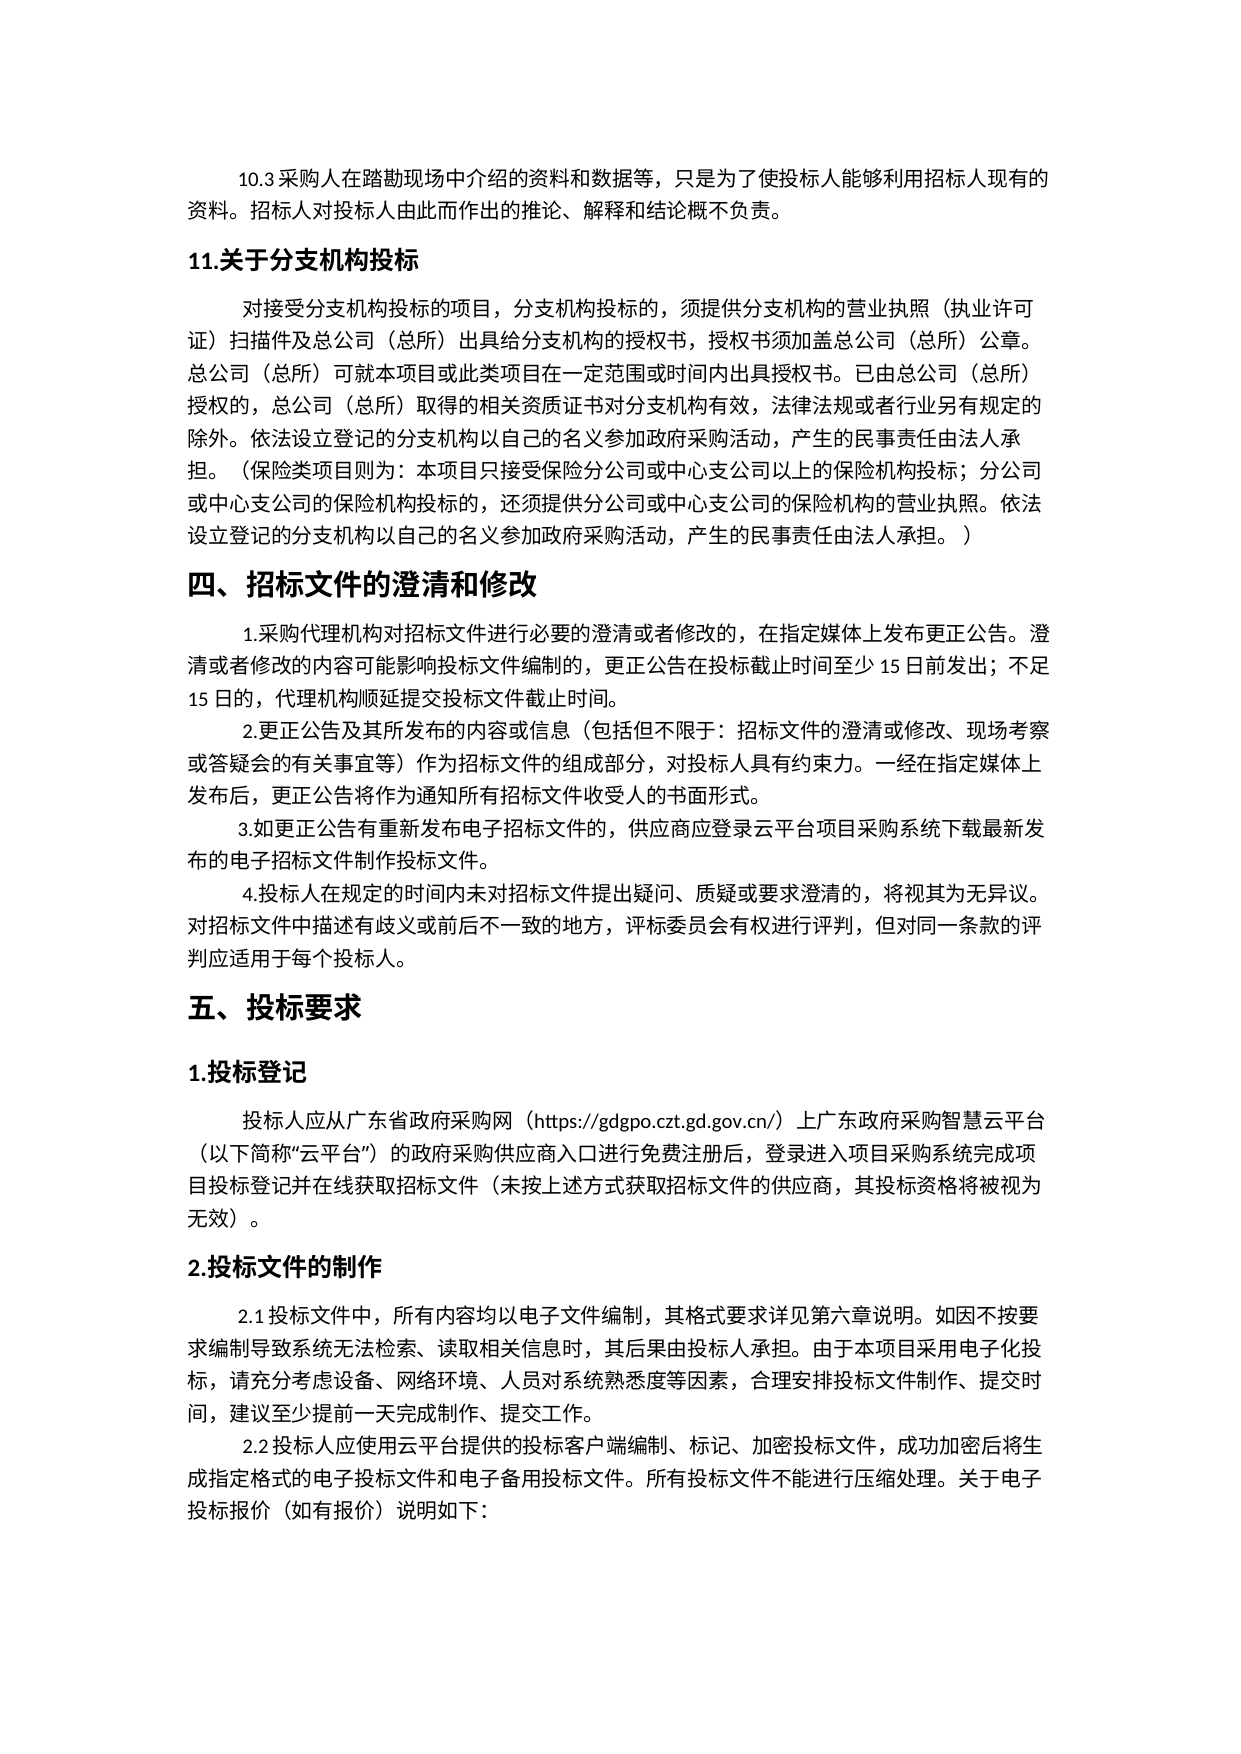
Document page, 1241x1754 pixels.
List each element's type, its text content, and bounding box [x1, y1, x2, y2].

text 四、招标文件的澄清和修改 [187, 552, 1053, 617]
text 3.如更正公告有重新发布电子招标文件的，供应商应登录云平台项目采购系统下载最新发布的电子招标文件制作投标文件。 [187, 812, 1053, 877]
text 五、投标要求 [187, 974, 1053, 1039]
text 对接受分支机构投标的项目，分支机构投标的，须提供分支机构的营业执照（执业许可证）扫描件及总公司（总所）出具给分支机构的授权书，授权书须加盖总公司（总所）公章。总公司（总所）可就本项目或此类项目在一定范围或时间内出具授权书。已由总公司（总所）授权的，总公司（总所）取得的相关资质证书对分支机构有效，法律法规或者行业另有规定的除外。依法设立登记的分支机构以自己的名义参加政府采购活动，产生的民事责任由法人承担。（保险类项目则为：本项目只接受保险分公司或中心支公司以上的保险机构投标；分公司或中心支公司的保险机构投标的，还须提供分公司或中心支公司的保险机构的营业执照。依法设立登记的分支机构以自己的名义参加政府采购活动，产生的民事责任由法人承担。 ） [187, 292, 1053, 552]
text 1.采购代理机构对招标文件进行必要的澄清或者修改的，在指定媒体上发布更正公告。澄清或者修改的内容可能影响投标文件编制的，更正公告在投标截止时间至少15日前发出；不足15日的，代理机构顺延提交投标文件截止时间。 [187, 617, 1053, 714]
text 2.2投标人应使用云平台提供的投标客户端编制、标记、加密投标文件，成功加密后将生成指定格式的电子投标文件和电子备用投标文件。所有投标文件不能进行压缩处理。关于电子投标报价（如有报价）说明如下： [187, 1429, 1053, 1527]
text 投标人应从广东省政府采购网（https://gdgpo.czt.gd.gov.cn/）上广东政府采购智慧云平台（以下简称“云平台”）的政府采购供应商入口进行免费注册后，登录进入项目采购系统完成项目投标登记并在线获取招标文件（未按上述方式获取招标文件的供应商，其投标资格将被视为无效）。 [187, 1104, 1053, 1234]
text 2.投标文件的制作 [187, 1234, 1053, 1299]
text 10.3采购人在踏勘现场中介绍的资料和数据等，只是为了使投标人能够利用招标人现有的资料。招标人对投标人由此而作出的推论、解释和结论概不负责。 [187, 162, 1053, 227]
text 2.1投标文件中，所有内容均以电子文件编制，其格式要求详见第六章说明。如因不按要求编制导致系统无法检索、读取相关信息时，其后果由投标人承担。由于本项目采用电子化投标，请充分考虑设备、网络环境、人员对系统熟悉度等因素，合理安排投标文件制作、提交时间，建议至少提前一天完成制作、提交工作。 [187, 1299, 1053, 1429]
text 1.投标登记 [187, 1039, 1053, 1104]
text 11.关于分支机构投标 [187, 227, 1053, 292]
text 4.投标人在规定的时间内未对招标文件提出疑问、质疑或要求澄清的，将视其为无异议。对招标文件中描述有歧义或前后不一致的地方，评标委员会有权进行评判，但对同一条款的评判应适用于每个投标人。 [187, 877, 1053, 974]
text 2.更正公告及其所发布的内容或信息（包括但不限于：招标文件的澄清或修改、现场考察或答疑会的有关事宜等）作为招标文件的组成部分，对投标人具有约束力。一经在指定媒体上发布后，更正公告将作为通知所有招标文件收受人的书面形式。 [187, 714, 1053, 812]
